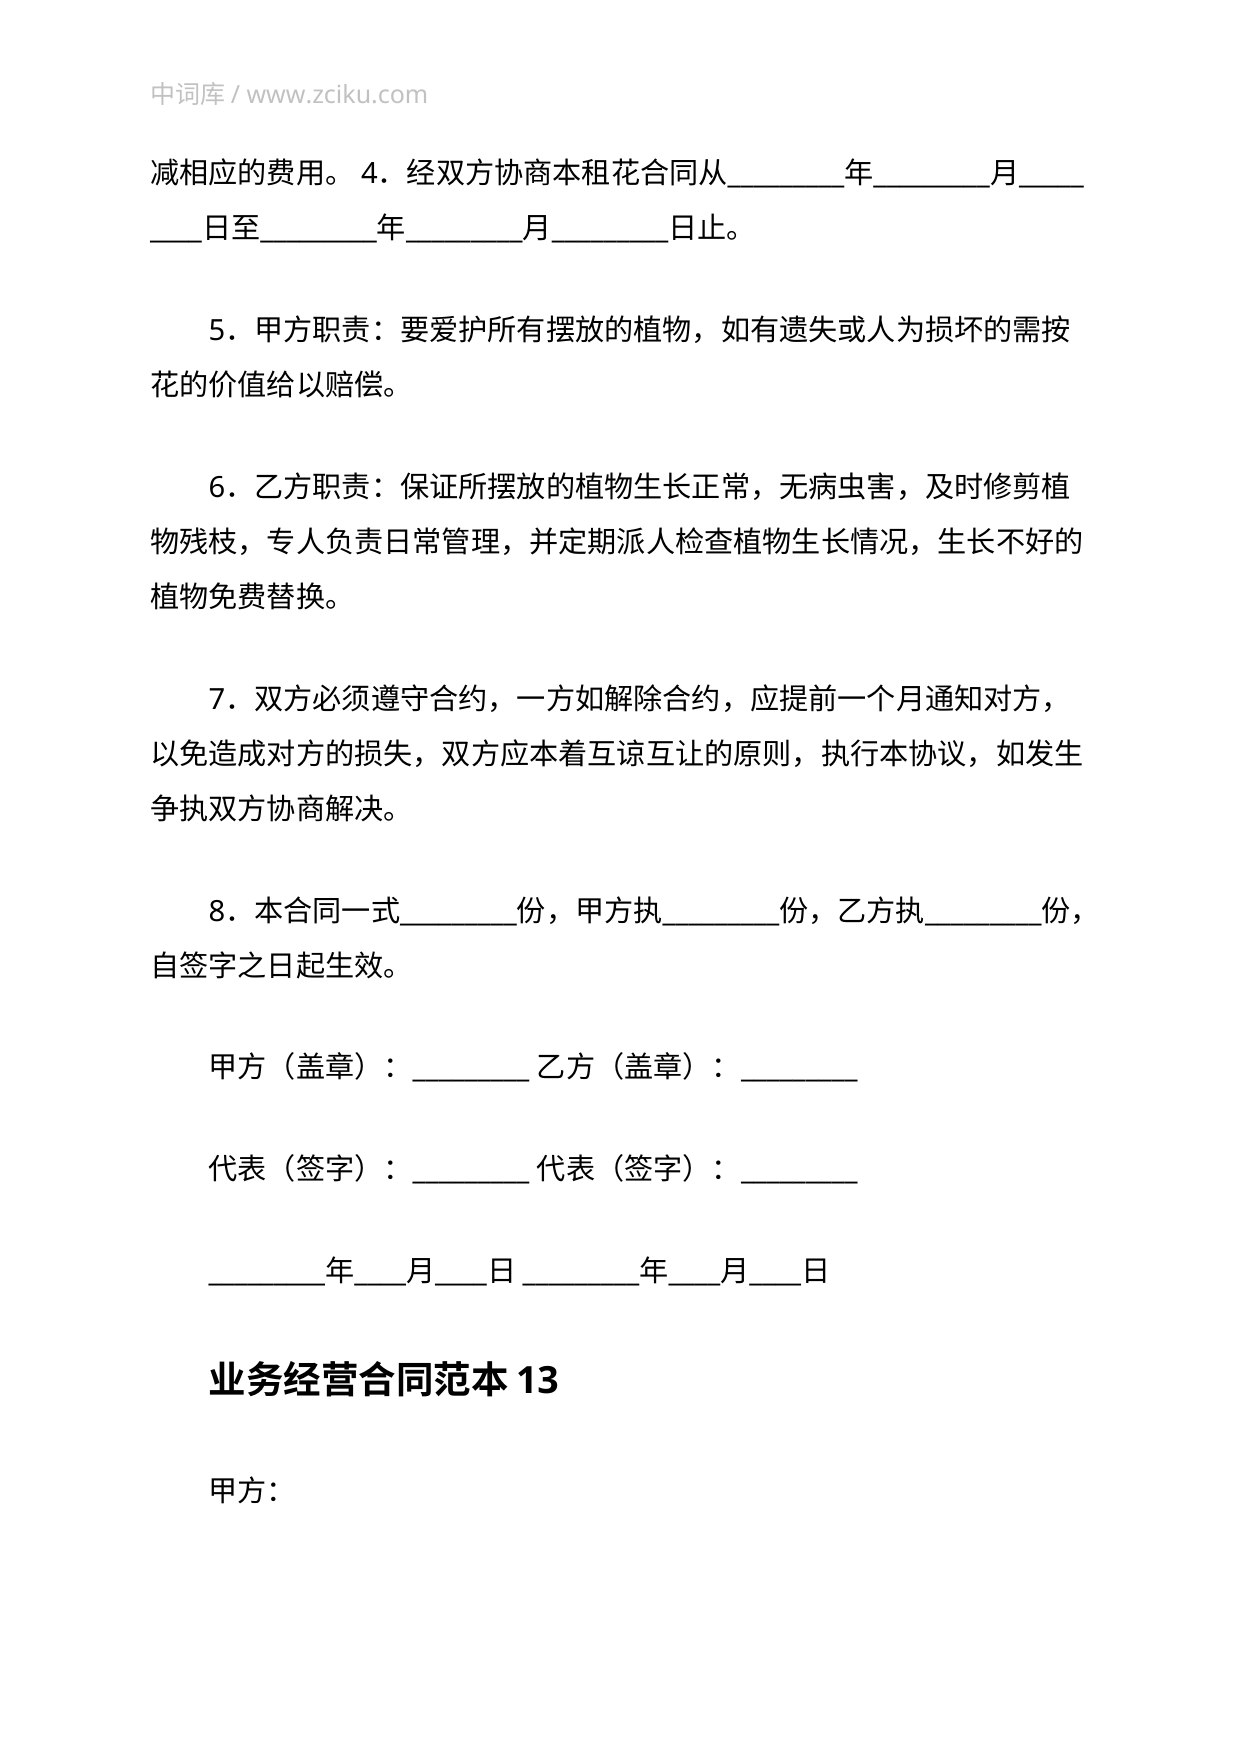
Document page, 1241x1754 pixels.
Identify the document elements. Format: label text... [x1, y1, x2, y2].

text 业务经营合同范本13 [150, 1350, 1090, 1404]
text 8．本合同一式_________份，甲方执_________份，乙方执_________份，自签字之日起生效。 [150, 887, 1090, 984]
text 7．双方必须遵守合约，一方如解除合约，应提前一个月通知对方，以免造成对方的损失，双方应本着互谅互让的原则，执行本协议，如发生争执双方协商解决。 [150, 675, 1090, 828]
text _________年____月____日 _________年____月____日 [150, 1248, 1090, 1290]
text 代表（签字）：_________ 代表（签字）：_________ [150, 1146, 1090, 1188]
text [150, 150, 1090, 247]
text 甲方（盖章）：_________ 乙方（盖章）：_________ [150, 1044, 1090, 1086]
text 5．甲方职责：要爱护所有摆放的植物，如有遗失或人为损坏的需按花的价值给以赔偿。 [150, 307, 1090, 404]
text 6．乙方职责：保证所摆放的植物生长正常，无病虫害，及时修剪植物残枝，专人负责日常管理，并定期派人检查植物生长情况，生长不好的植物免费替换。 [150, 464, 1090, 616]
text 甲方： [150, 1467, 1090, 1510]
